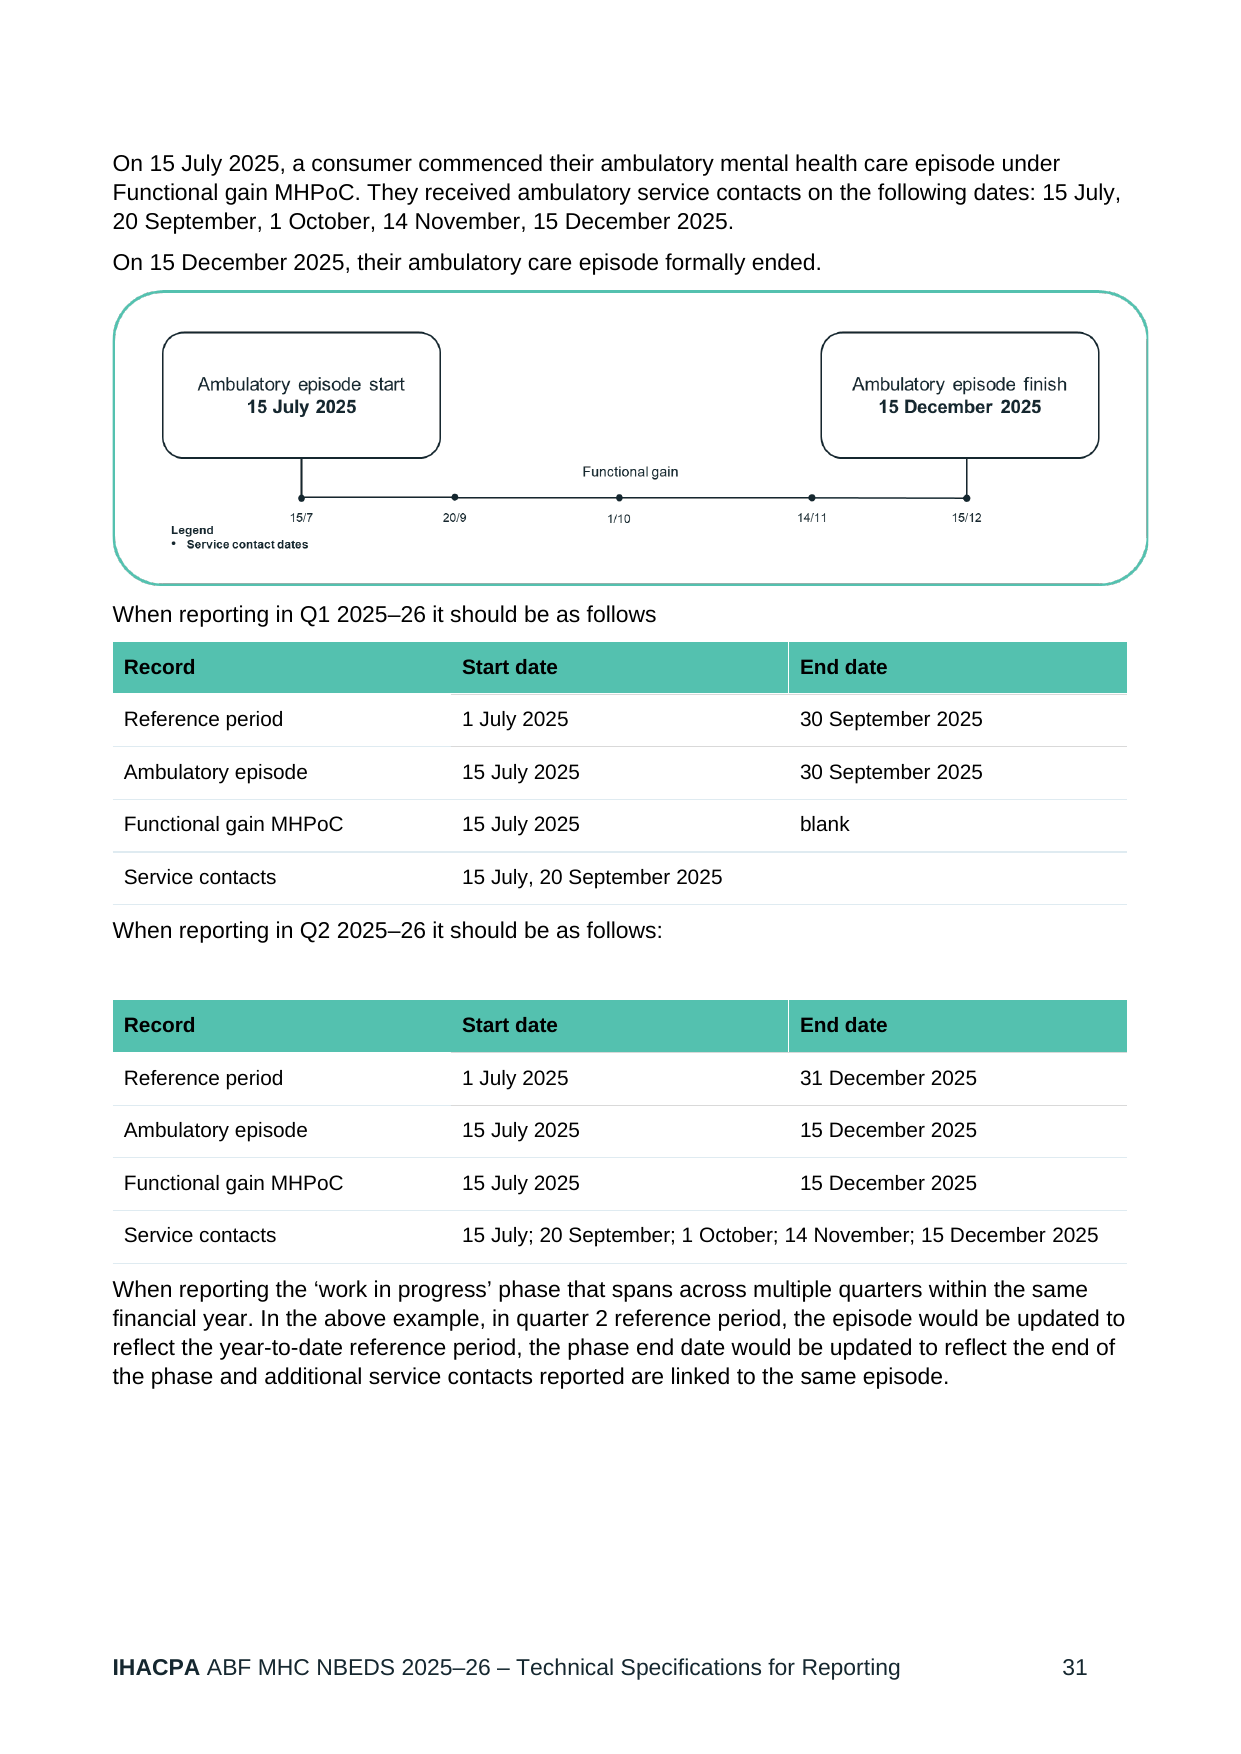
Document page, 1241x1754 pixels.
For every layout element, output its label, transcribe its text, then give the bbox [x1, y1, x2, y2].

table_header Record [113, 1000, 451, 1052]
table_header Start date [451, 1000, 788, 1052]
table_cell 15 July 2025 [451, 1158, 788, 1210]
table_cell Service contacts [113, 1211, 451, 1262]
text When reporting in Q2 2025–26 it should be as follows: [112, 917, 1128, 944]
table_cell 30 September 2025 [789, 747, 1127, 799]
table_cell Reference period [113, 694, 451, 746]
table_cell Functional gain MHPoC [113, 1158, 451, 1210]
table_cell Functional gain MHPoC [113, 800, 451, 851]
text On 15 December 2025, their ambulatory care episode formally ended. [112, 249, 1128, 276]
table_cell Ambulatory episode [113, 1106, 451, 1157]
table_cell Ambulatory episode [113, 747, 451, 799]
picture [112, 290, 1149, 586]
table_cell 15 December 2025 [789, 1106, 1127, 1157]
table_cell Reference period [113, 1052, 451, 1104]
table_cell 31 December 2025 [789, 1053, 1127, 1104]
text When reporting in Q1 2025–26 it should be as follows [112, 601, 1128, 627]
table_cell 15 December 2025 [789, 1158, 1127, 1210]
text When reporting the ‘work in progress’ phase that spans across multiple quarters within the same financial year. In the above example, in quarter 2 reference period, the episode would be updated to reflect the year-to-date reference period, the phase end date would be updated to reflect the end of the phase and additional service contacts reported are linked to the same episode. [112, 1276, 1128, 1389]
table_cell 15 July, 20 September 2025 [451, 853, 1127, 904]
table_cell 15 July; 20 September; 1 October; 14 November; 15 December 2025 [451, 1211, 1127, 1262]
table_cell 30 September 2025 [789, 695, 1127, 746]
table_cell blank [789, 800, 1127, 851]
table_cell 1 July 2025 [451, 695, 788, 746]
table_cell Service contacts [113, 853, 451, 904]
table_header Start date [451, 642, 788, 693]
table_header Record [113, 642, 451, 693]
table_cell 15 July 2025 [451, 747, 788, 799]
text On 15 July 2025, a consumer commenced their ambulatory mental health care episode under Functional gain MHPoC. They received ambulatory service contacts on the following dates: 15 July, 20 September, 1 October, 14 November, 15 December 2025. [112, 150, 1128, 234]
table_cell 15 July 2025 [451, 800, 788, 851]
table_cell 15 July 2025 [451, 1106, 788, 1157]
table_cell 1 July 2025 [451, 1053, 788, 1104]
table_header End date [789, 642, 1127, 693]
table_header End date [789, 1000, 1127, 1052]
